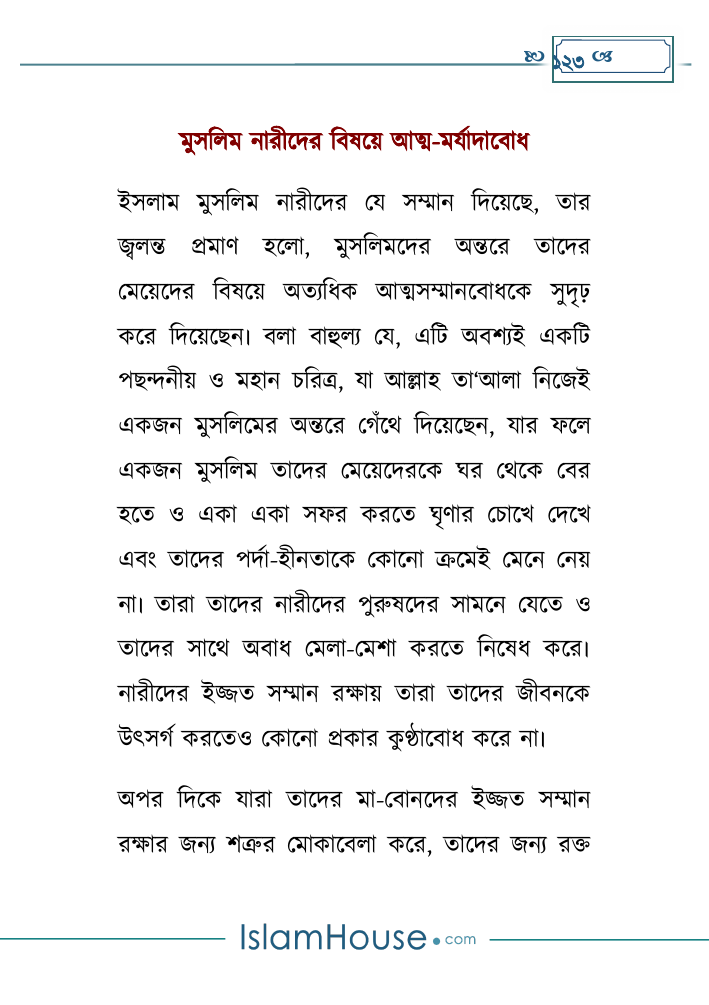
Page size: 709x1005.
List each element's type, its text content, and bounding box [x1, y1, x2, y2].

picture [0, 918, 226, 955]
text ইসলাম মুসলিম নারীদের যে সম্মান দিয়েছে, তার জ্বলন্ত প্রমাণ হলো, মুসলিমদের অন্তরে তাদের মেয়েদের বিষয়ে অত্যধিক আত্মসম্মানবোধকে সুদৃঢ় করে দিয়েছেন। বলা বাহুল্য যে, এটি অবশ্যই একটি পছন্দনীয় ও মহান চরিত্র, যা আল্লাহ তা‘আলা নিজেই একজন মুসলিমের অন্তরে গেঁথে দিয়েছেন, যার ফলে একজন মুসলিম তাদের মেয়েদেরকে ঘর থেকে বের হতে ও একা একা সফর করতে ঘৃণার চোখে দেখে এবং তাদের পর্দা-হীনতাকে কোনো ক্রমেই মেনে নেয় না। তারা তাদের নারীদের পুরুষদের সামনে যেতে ও তাদের সাথে অবাধ মেলা-মেশা করতে নিষেধ করে। নারীদের ইজ্জত সম্মান রক্ষায় তারা তাদের জীবনকে উৎসর্গ করতেও কোনো প্রকার কুণ্ঠাবোধ করে না। [118, 179, 591, 757]
picture [233, 919, 709, 956]
text মুসলিম নারীদের বিষয়ে আত্ম-মর্যাদাবোধ [118, 118, 591, 159]
